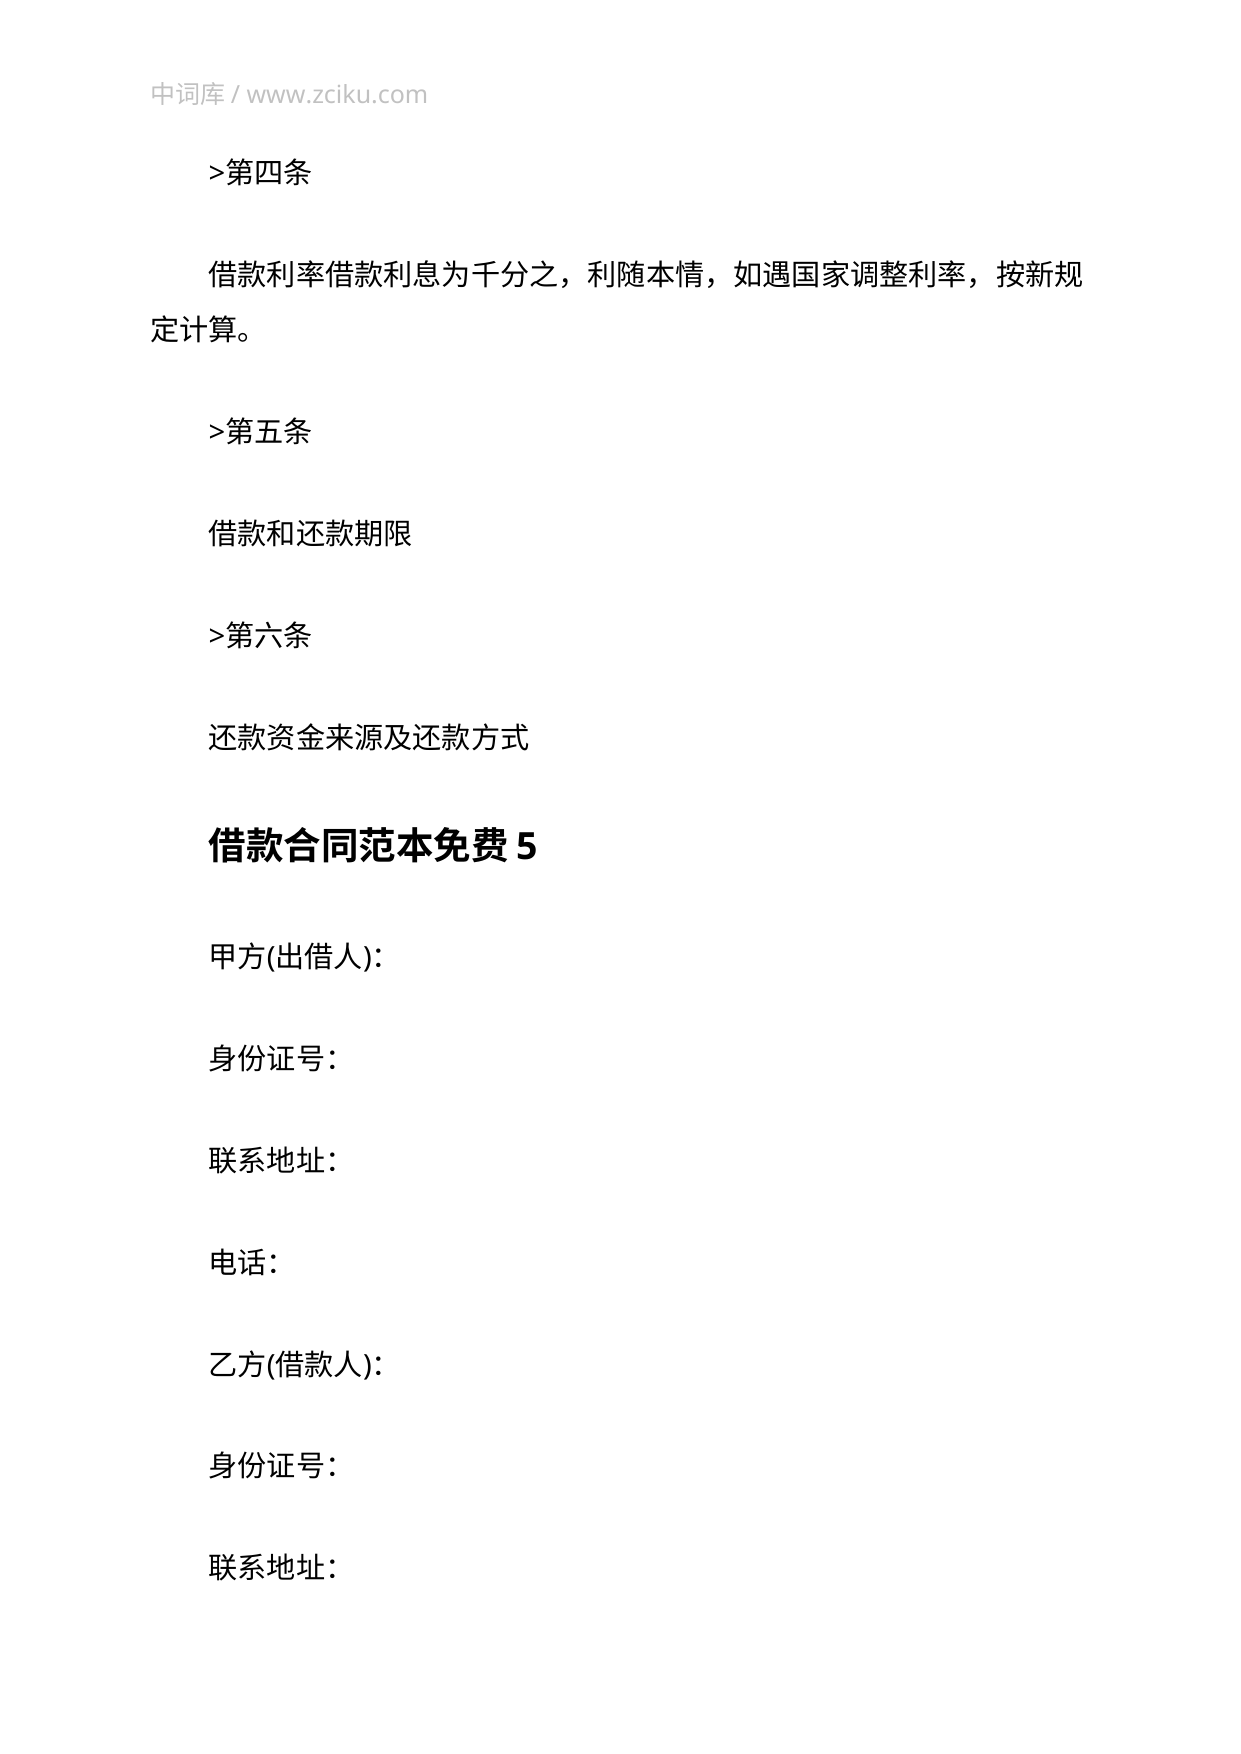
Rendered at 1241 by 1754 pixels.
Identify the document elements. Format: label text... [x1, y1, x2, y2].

text 联系地址： [150, 1137, 1090, 1180]
text 电话： [150, 1239, 1090, 1282]
text 借款利率借款利息为千分之，利随本情，如遇国家调整利率，按新规定计算。 [150, 252, 1090, 349]
text 还款资金来源及还款方式 [150, 714, 1090, 757]
text 身份证号： [150, 1036, 1090, 1078]
text 借款合同范本免费5 [150, 816, 1090, 871]
text 甲方(出借人)： [150, 934, 1090, 976]
text 借款和还款期限 [150, 511, 1090, 553]
text 乙方(借款人)： [150, 1341, 1090, 1383]
text 联系地址： [150, 1545, 1090, 1587]
text >第四条 [150, 150, 1090, 192]
text >第五条 [150, 409, 1090, 451]
text 身份证号： [150, 1443, 1090, 1485]
text >第六条 [150, 612, 1090, 655]
